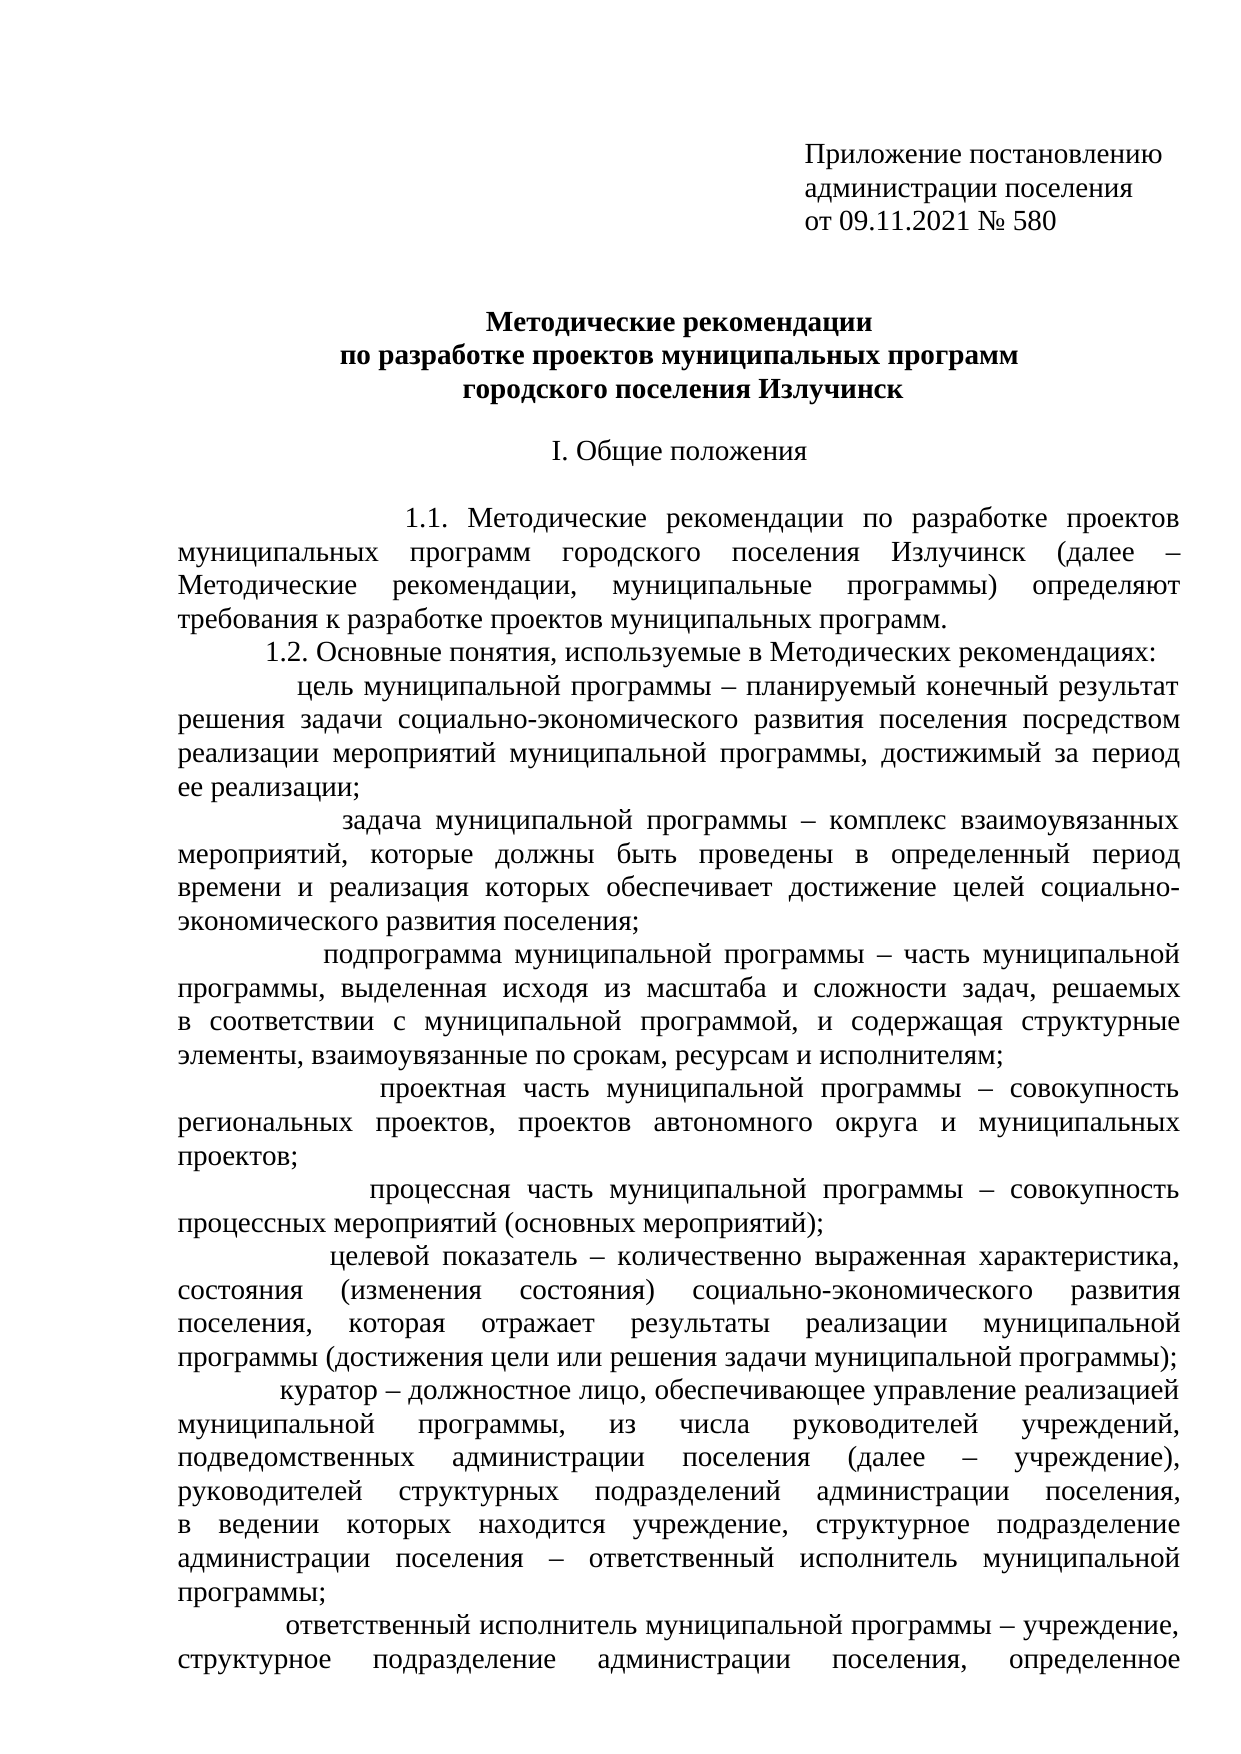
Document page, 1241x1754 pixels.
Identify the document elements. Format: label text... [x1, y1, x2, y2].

text куратор – должностное лицо, обеспечивающее управление реализацией муниципальной программы, из числа руководителей учреждений, подведомственных администрации поселения (далее – учреждение), руководителей структурных подразделений администрации поселения, в ведении которых находится учреждение, структурное подразделение администрации поселения – ответственный исполнитель муниципальной программы; [177, 1372, 1181, 1607]
text процессная часть муниципальной программы – совокупность процессных мероприятий (основных мероприятий); [177, 1171, 1181, 1238]
text 1.2. Основные понятия, используемые в Методических рекомендациях: [177, 634, 1181, 668]
text по разработке проектов муниципальных программ [177, 337, 1181, 371]
text администрации поселения [768, 170, 1181, 203]
text 1.1. Методические рекомендации по разработке проектов муниципальных программ городского поселения Излучинск (далее – Методические рекомендации, муниципальные программы) определяют требования к разработке проектов муниципальных программ. [177, 500, 1181, 634]
text Методические рекомендации [177, 304, 1181, 337]
text проектная часть муниципальной программы – совокупность региональных проектов, проектов автономного округа и муниципальных проектов; [177, 1071, 1181, 1171]
text цель муниципальной программы – планируемый конечный результат решения задачи социально-экономического развития поселения посредством реализации мероприятий муниципальной программы, достижимый за период ее реализации; [177, 668, 1181, 802]
text подпрограмма муниципальной программы – часть муниципальной программы, выделенная исходя из масштаба и сложности задач, решаемых в соответствии с муниципальной программой, и содержащая структурные элементы, взаимоувязанные по срокам, ресурсам и исполнителям; [177, 936, 1181, 1071]
text I. Общие положения [177, 433, 1181, 467]
text задача муниципальной программы – комплекс взаимоувязанных мероприятий, которые должны быть проведены в определенный период времени и реализация которых обеспечивает достижение целей социально-экономического развития поселения; [177, 802, 1181, 936]
text целевой показатель – количественно выраженная характеристика, состояния (изменения состояния) социально-экономического развития поселения, которая отражает результаты реализации муниципальной программы (достижения цели или решения задачи муниципальной программы); [177, 1238, 1181, 1372]
text городского поселения Излучинск [177, 371, 1181, 404]
text от 09.11.2021 № 580 [768, 203, 1181, 237]
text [177, 1607, 1181, 1674]
text Приложение постановлению [768, 136, 1181, 170]
